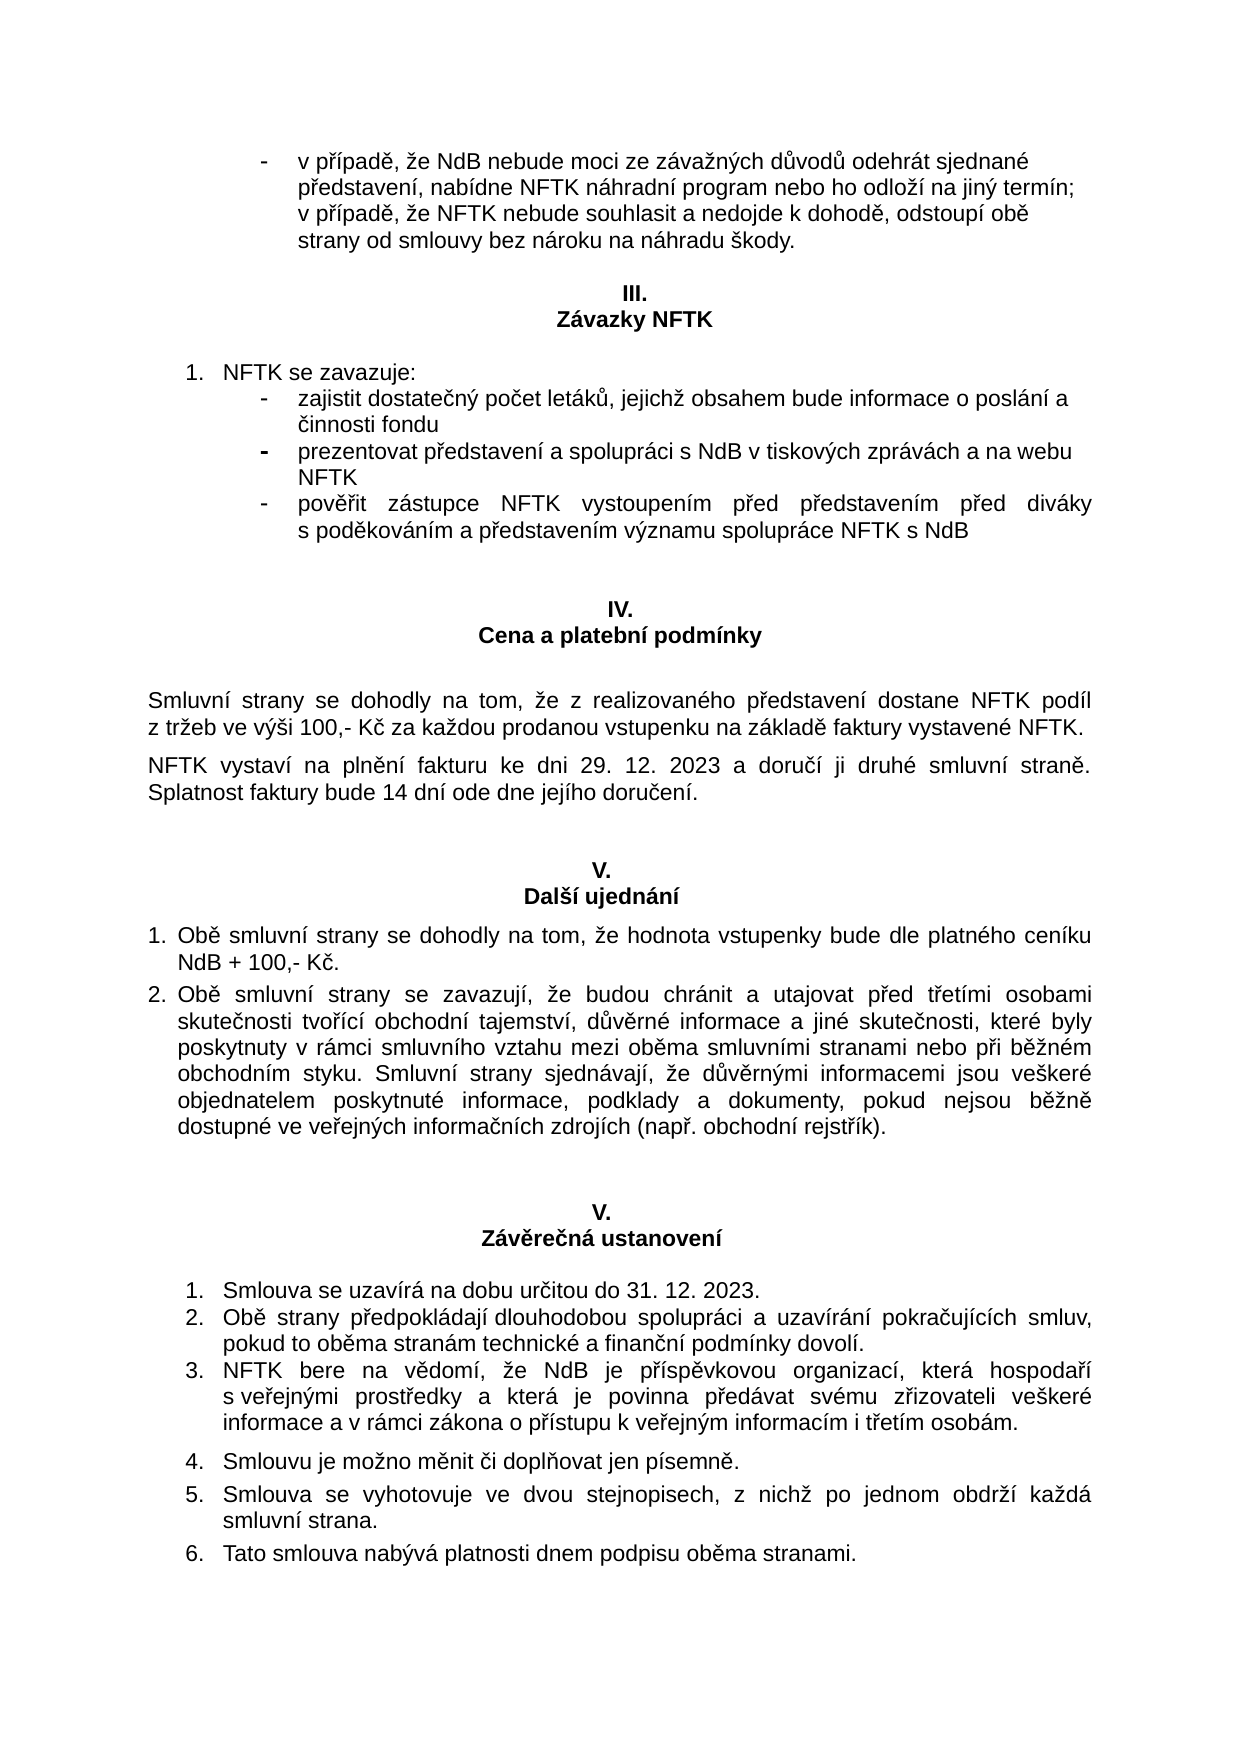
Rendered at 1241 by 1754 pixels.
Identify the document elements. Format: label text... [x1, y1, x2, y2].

subtitle Další ujednání [110, 883, 1092, 909]
list Obě smluvní strany se zavazují, že budou chránit a utajovat před třetími osobami skutečnosti tvořící obchodní tajemství, důvěrné informace a jiné skutečnosti, které byly poskytnuty v rámci smluvního vztahu mezi oběma smluvními stranami nebo při běžném obchodním styku. Smluvní strany sjednávají, že důvěrnými informacemi jsou veškeré objednatelem poskytnuté informace, podklady a dokumenty, pokud nejsou běžně dostupné ve veřejných informačních zdrojích (např. obchodní rejstřík). [148, 981, 1092, 1139]
list prezentovat představení a spolupráci s NdB v tiskových zprávách a na webu NFTK [260, 438, 1092, 490]
text Smluvní strany se dohodly na tom, že z realizovaného představení dostane NFTK podíl z tržeb ve výši 100,- Kč za každou prodanou vstupenku na základě faktury vystavené NFTK. [148, 687, 1092, 740]
list NFTK se zavazuje: [185, 358, 1092, 385]
subtitle V. [110, 857, 1092, 883]
list zajistit dostatečný počet letáků, jejichž obsahem bude informace o poslání a činnosti fondu [260, 385, 1092, 438]
text NFTK vystaví na plnění fakturu ke dni 29. 12. 2023 a doručí ji druhé smluvní straně. Splatnost faktury bude 14 dní ode dne jejího doručení. [148, 752, 1092, 805]
text IV. [148, 596, 1092, 622]
list Obě smluvní strany se dohodly na tom, že hodnota vstupenky bude dle platného ceníku NdB + 100,- Kč. [148, 922, 1092, 975]
list NFTK bere na vědomí, že NdB je příspěvkovou organizací, která hospodaří s veřejnými prostředky a která je povinna předávat svému zřizovateli veškeré informace a v rámci zákona o přístupu k veřejným informacím i třetím osobám. [185, 1357, 1092, 1436]
subtitle Závěrečná ustanovení [110, 1225, 1092, 1251]
text III. [177, 279, 1092, 306]
list v případě, že NdB nebude moci ze závažných důvodů odehrát sjednané představení, nabídne NFTK náhradní program nebo ho odloží na jiný termín; v případě, že NFTK nebude souhlasit a nedojde k dohodě, odstoupí obě strany od smlouvy bez nároku na náhradu škody. [260, 148, 1092, 253]
subtitle V. [110, 1198, 1092, 1225]
text Závazky NFTK [177, 306, 1092, 332]
list Smlouvu je možno měnit či doplňovat jen písemně. [185, 1448, 1092, 1474]
subtitle Cena a platební podmínky [148, 622, 1092, 648]
list Smlouva se uzavírá na dobu určitou do 31. 12. 2023. [185, 1277, 1092, 1304]
list pověřit zástupce NFTK vystoupením před představením před diváky s poděkováním a představením významu spolupráce NFTK s NdB [260, 490, 1092, 543]
list Obě strany předpokládají dlouhodobou spolupráci a uzavírání pokračujících smluv, pokud to oběma stranám technické a finanční podmínky dovolí. [185, 1304, 1092, 1357]
list Tato smlouva nabývá platnosti dnem podpisu oběma stranami. [185, 1540, 1092, 1566]
list Smlouva se vyhotovuje ve dvou stejnopisech, z nichž po jednom obdrží každá smluvní strana. [185, 1481, 1092, 1533]
